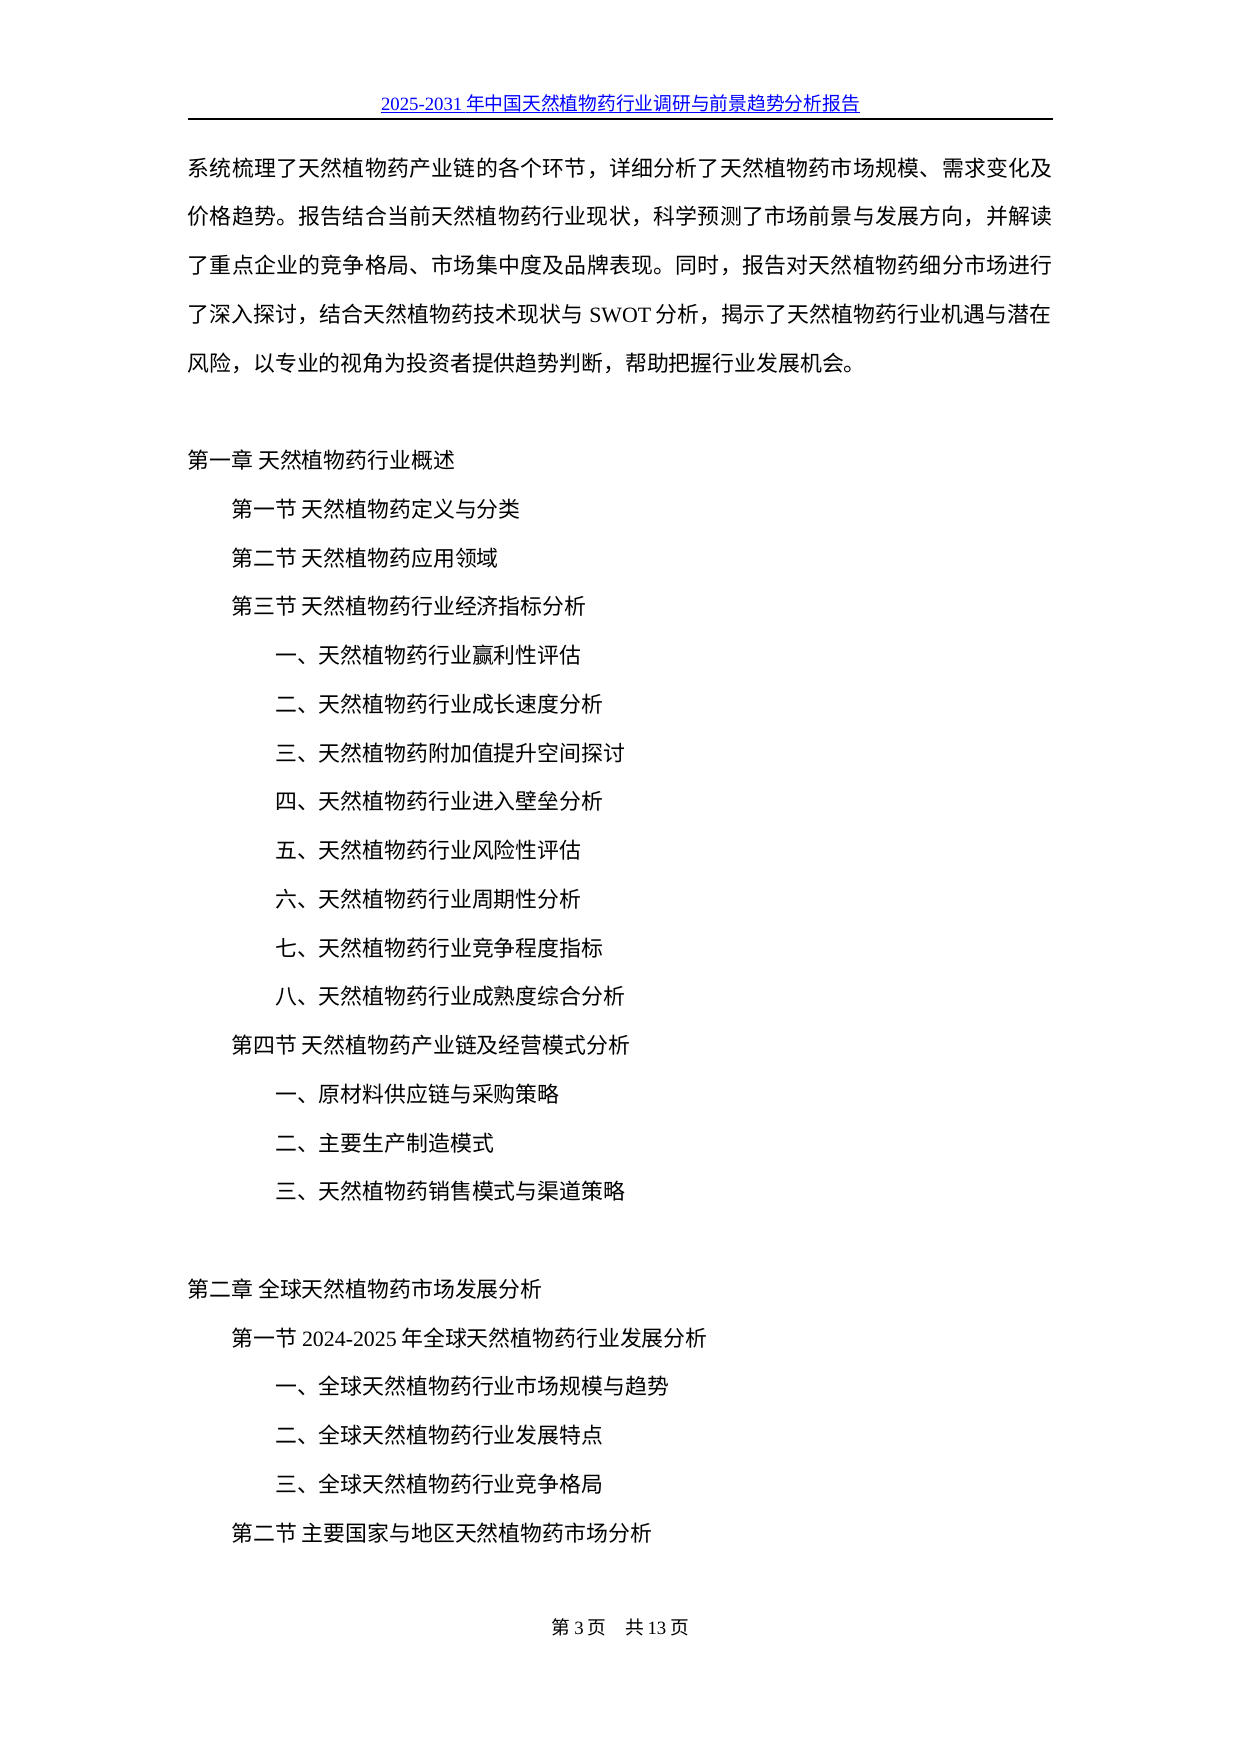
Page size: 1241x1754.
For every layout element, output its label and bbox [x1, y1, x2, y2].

text [187, 150, 1053, 1548]
